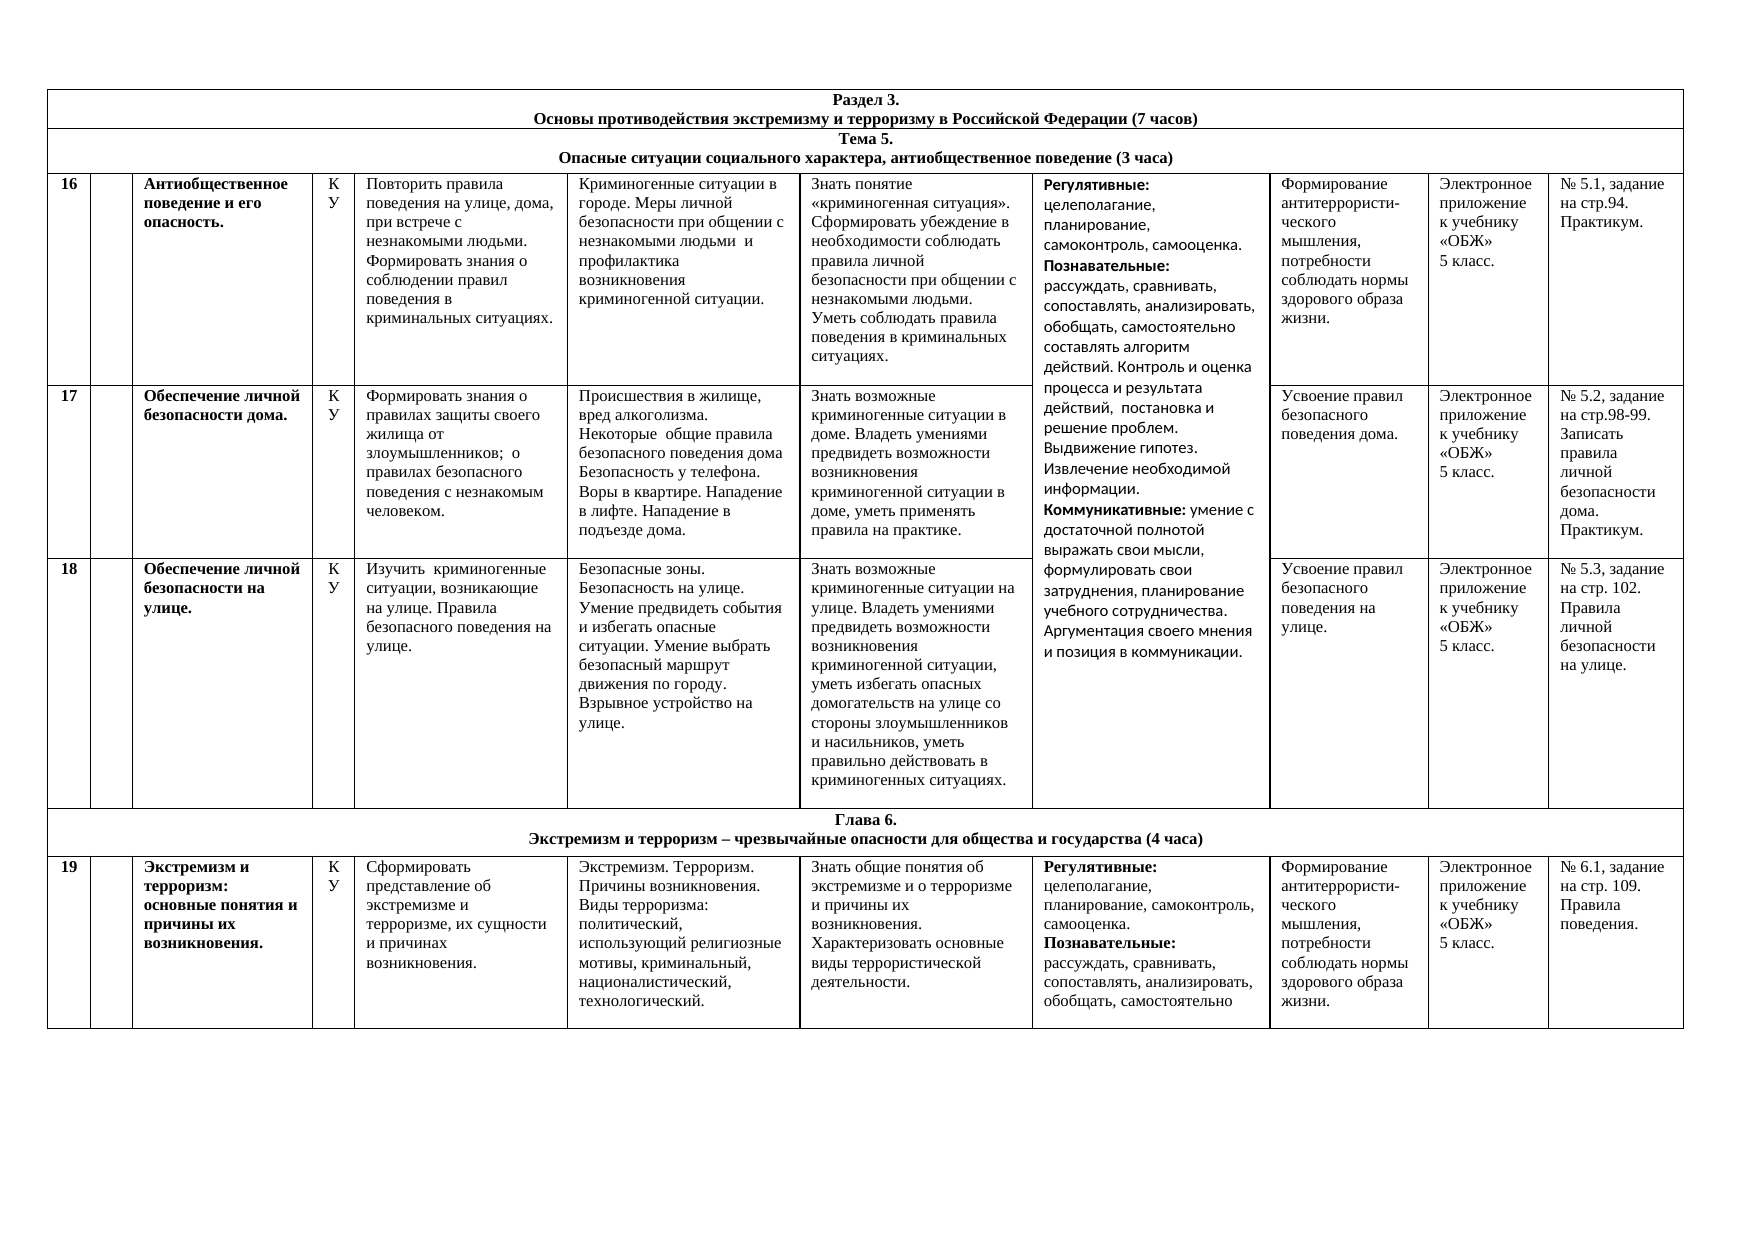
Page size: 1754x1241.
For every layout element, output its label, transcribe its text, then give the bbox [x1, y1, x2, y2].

table_cell Тема 5. Опасные ситуации социального характера, антиобщественное поведение (3 часа) [48, 129, 1683, 173]
table_cell КУ [313, 174, 354, 384]
table_cell Антиобщественное поведение и его опасность. [133, 174, 312, 384]
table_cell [1033, 857, 1269, 1028]
table_cell Формирование антитеррористи-ческого мышления, потребности соблюдать нормы здорового образа жизни. [1271, 174, 1428, 384]
table_cell Экстремизм и терроризм: основные понятия и причины их возникновения. [133, 857, 312, 1028]
table_cell Электронное приложение к учебнику «ОБЖ» 5 класс. [1429, 559, 1548, 808]
table_cell Раздел 3. Основы противодействия экстремизму и терроризму в Российской Федерации (7 часов) [48, 90, 1683, 128]
table_cell № 5.2, задание на стр.98-99. Записать правила личной безопасности дома. Практикум. [1549, 386, 1683, 558]
table_cell Знать общие понятия об экстремизме и о терроризме и причины их возникновения. Характеризовать основные виды террористической деятельности. [801, 857, 1032, 1028]
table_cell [1429, 857, 1548, 1028]
table_cell 16 [48, 174, 90, 384]
table_cell Происшествия в жилище, вред алкоголизма. Некоторые общие правила безопасного поведения дома Безопасность у телефона. Воры в квартире. Нападение в лифте. Нападение в подъезде дома. [568, 386, 799, 558]
table_cell [91, 857, 132, 1028]
table_cell [91, 386, 132, 558]
table_cell № 6.1, задание на стр. 109. Правила поведения. [1549, 857, 1683, 1028]
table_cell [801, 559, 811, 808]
table_cell Обеспечение личной безопасности дома. [133, 386, 312, 558]
table_cell Усвоение правил безопасного поведения дома. [1271, 386, 1428, 558]
table_cell Глава 6. Экстремизм и терроризм – чрезвычайные опасности для общества и государства (4 часа) [48, 809, 1683, 856]
table_cell Безопасные зоны. Безопасность на улице. Умение предвидеть события и избегать опасные ситуации. Умение выбрать безопасный маршрут движения по городу. Взрывное устройство на улице. [568, 559, 799, 808]
table_cell Криминогенные ситуации в городе. Меры личной безопасности при общении с незнакомыми людьми и профилактика возникновения криминогенной ситуации. [568, 174, 799, 384]
table_cell Повторить правила поведения на улице, дома, при встрече с незнакомыми людьми. Формировать знания о соблюдении правил поведения в криминальных ситуациях. [355, 174, 567, 384]
table_cell Изучить криминогенные ситуации, возникающие на улице. Правила безопасного поведения на улице. [355, 559, 567, 808]
table_cell 19 [48, 857, 90, 1028]
table_cell № 5.1, задание на стр.94. Практикум. [1549, 174, 1683, 384]
table_cell Сформировать представление об экстремизме и терроризме, их сущности и причинах возникновения. [355, 857, 567, 1028]
table_cell Обеспечение личной безопасности на улице. [133, 559, 312, 808]
table_cell КУ [313, 559, 354, 808]
table_cell Экстремизм. Терроризм. Причины возникновения. Виды терроризма: политический, использующий религиозные мотивы, криминальный, националистический, технологический. [568, 857, 799, 1028]
table_cell КУ [313, 857, 354, 1028]
table_cell [91, 174, 132, 384]
table_cell Формировать знания о правилах защиты своего жилища от злоумышленников; о правилах безопасного поведения с незнакомым человеком. [355, 386, 567, 558]
table_cell [91, 559, 132, 808]
table_cell № 5.3, задание на стр. 102. Правила личной безопасности на улице. [1549, 559, 1683, 808]
table_cell Электронное приложение к учебнику «ОБЖ» 5 класс. [1429, 174, 1548, 384]
table_cell Знать понятие «криминогенная ситуация». Сформировать убеждение в необходимости соблюдать правила личной безопасности при общении с незнакомыми людьми. Уметь соблюдать правила поведения в криминальных ситуациях. [801, 174, 1032, 384]
table_cell Формирование антитеррористи-ческого мышления, потребности соблюдать нормы здорового образа жизни. [1271, 857, 1428, 1028]
table_cell Знать возможные криминогенные ситуации в доме. Владеть умениями предвидеть возможности возникновения криминогенной ситуации в доме, уметь применять правила на практике. [801, 386, 1032, 558]
table_cell Электронное приложение к учебнику «ОБЖ» 5 класс. [1429, 386, 1548, 558]
table_cell 18 [48, 559, 90, 808]
table_cell Усвоение правил безопасного поведения на улице. [1271, 559, 1428, 808]
table_cell 17 [48, 386, 90, 558]
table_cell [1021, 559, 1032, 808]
table_cell КУ [313, 386, 354, 558]
